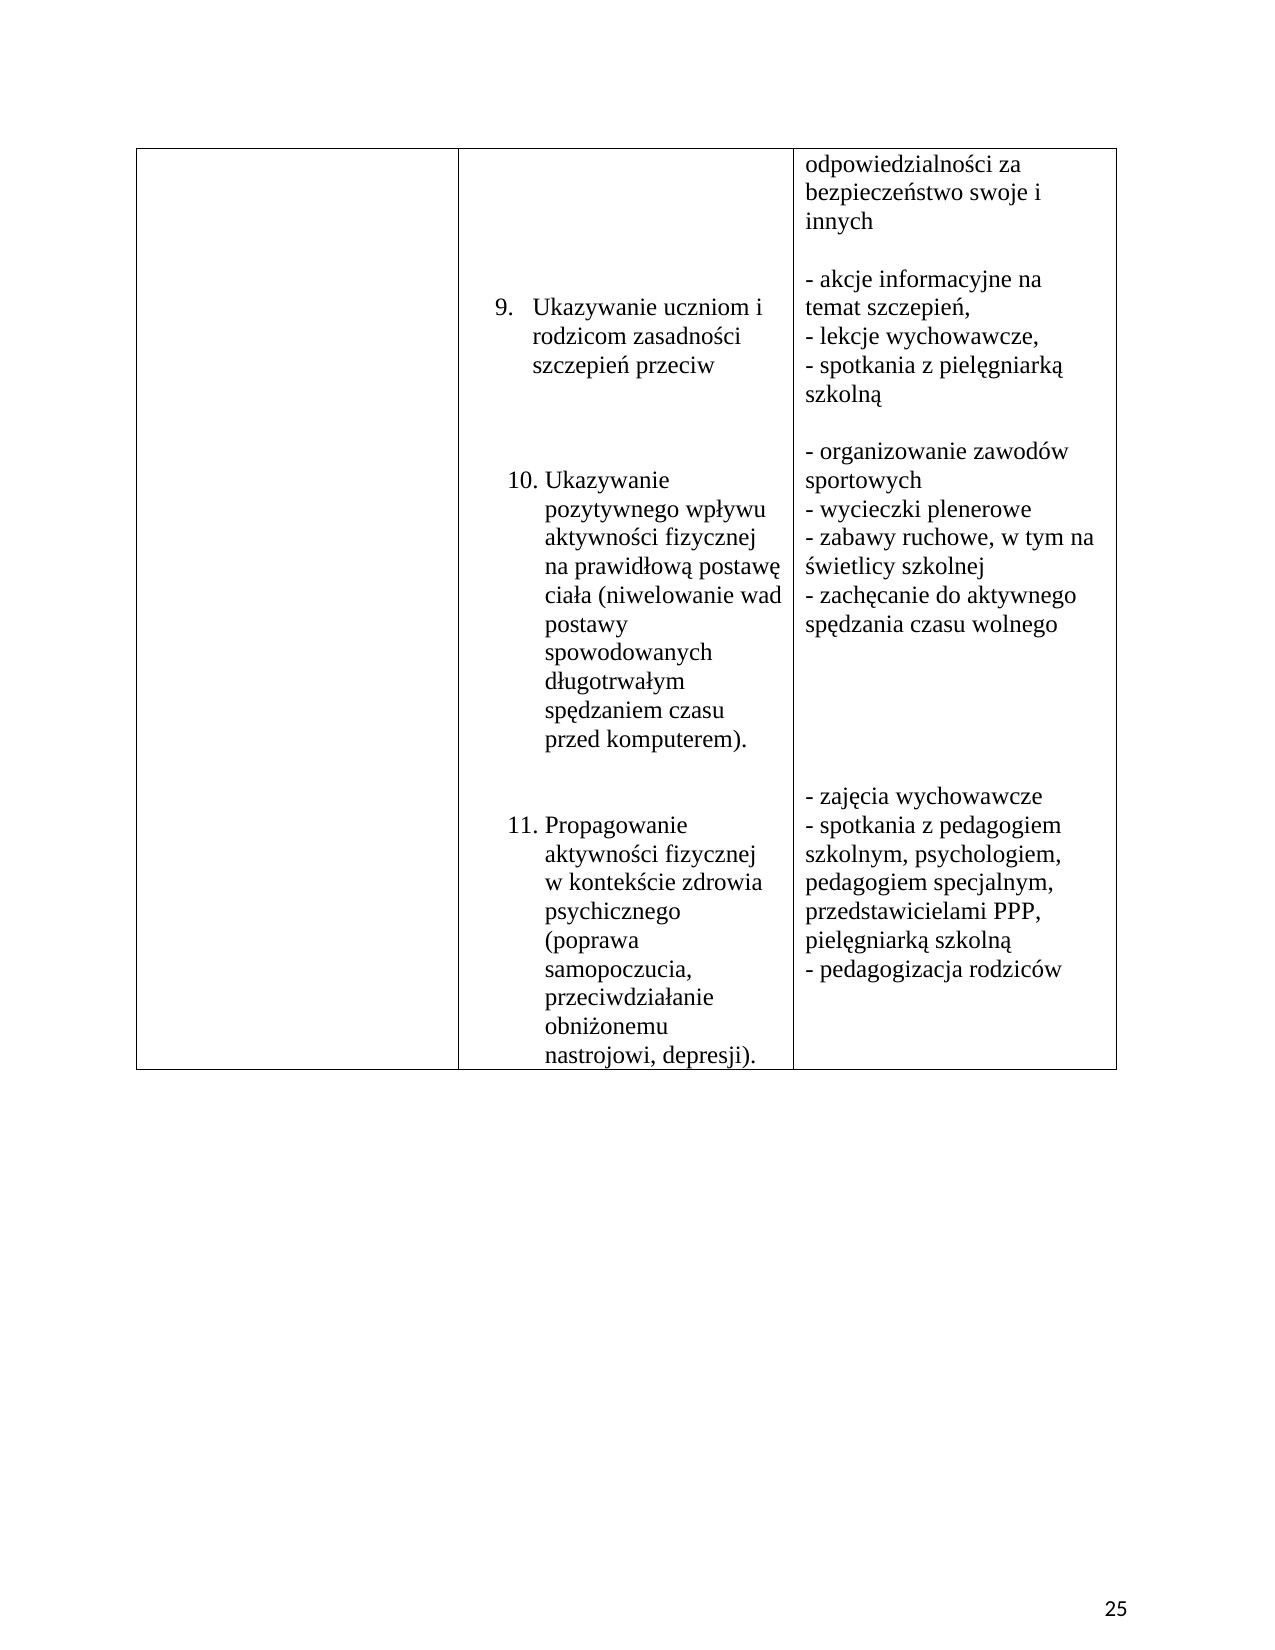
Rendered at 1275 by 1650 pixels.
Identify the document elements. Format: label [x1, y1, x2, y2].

table_cell [794, 149, 1116, 1069]
table_cell [459, 149, 793, 1069]
table_cell [137, 149, 458, 1069]
